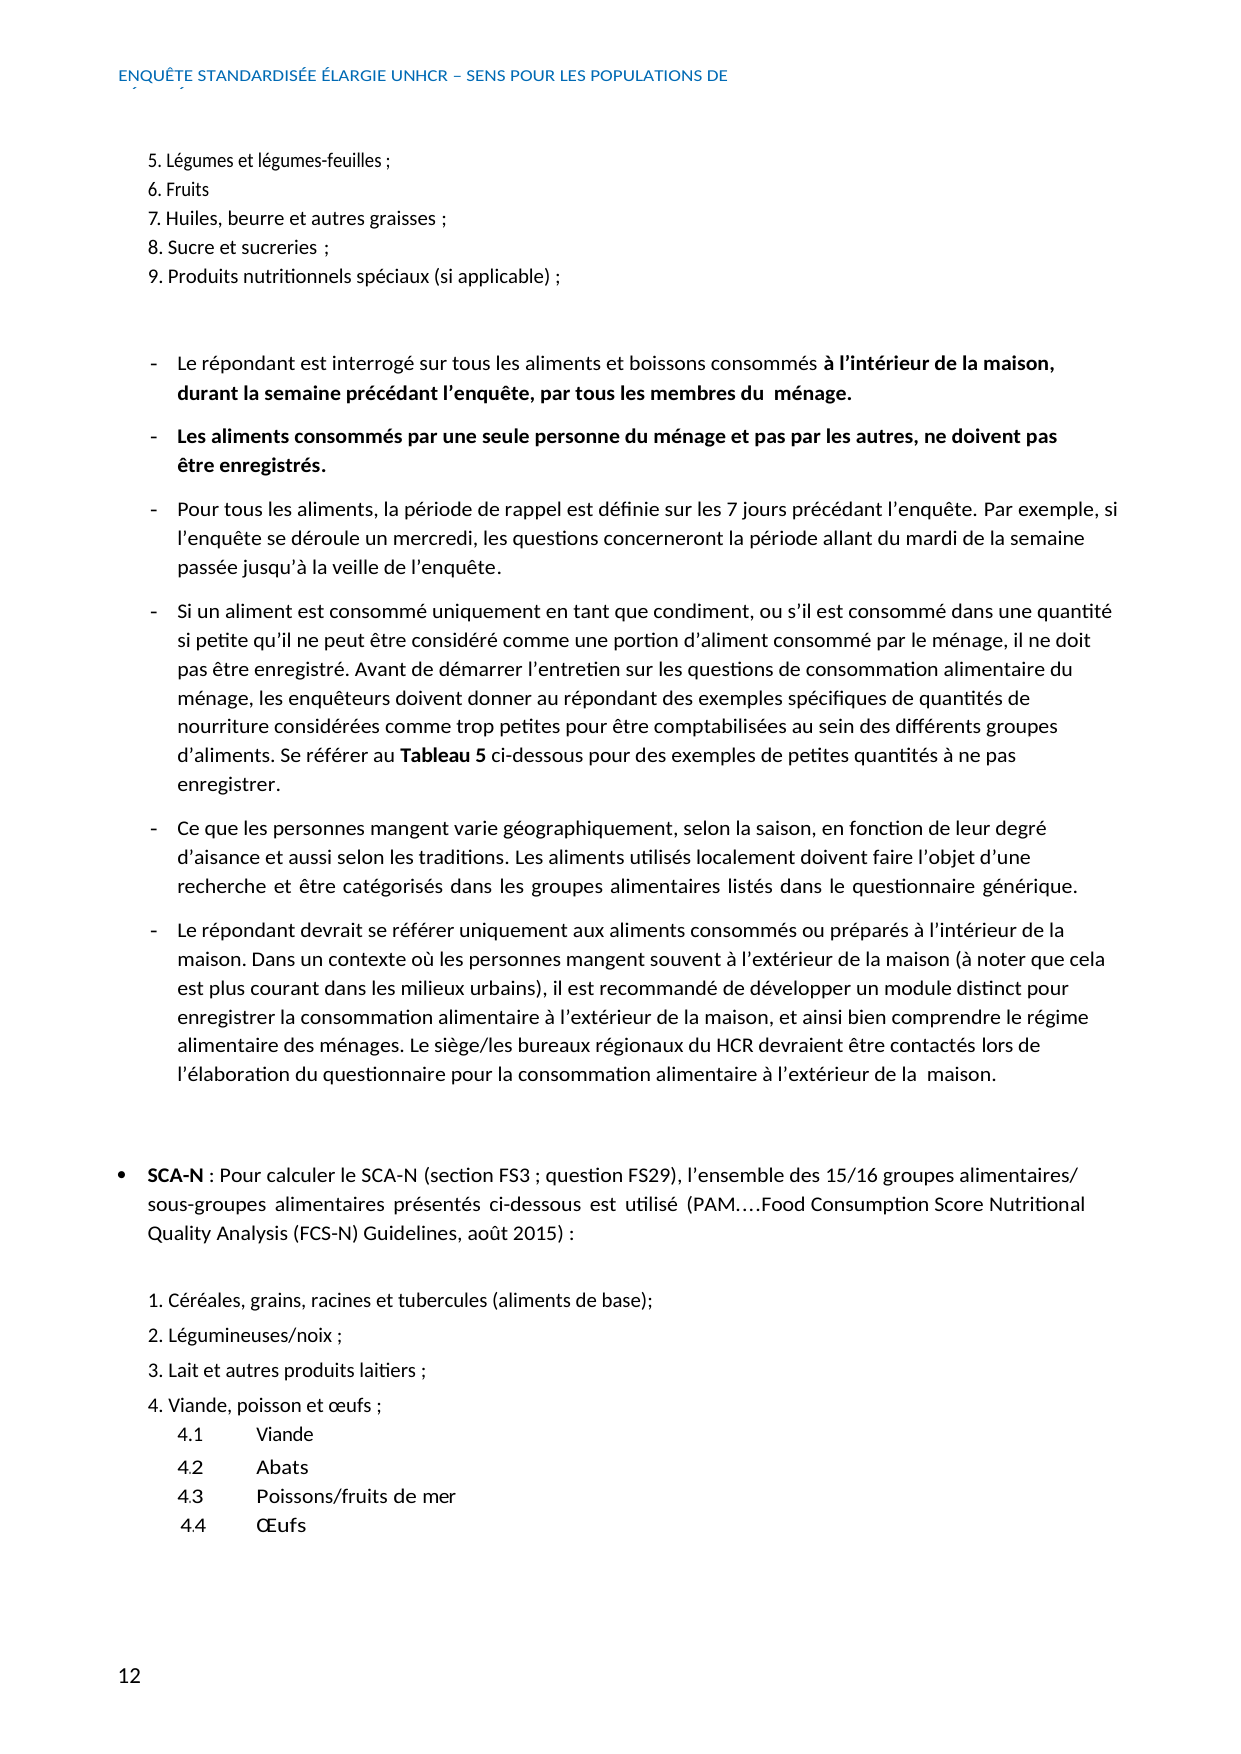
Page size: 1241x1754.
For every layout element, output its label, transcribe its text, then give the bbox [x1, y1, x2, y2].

text 4.1 Viande [177, 1421, 504, 1447]
text 8. Sucre et sucreries ; [148, 234, 470, 260]
text 4.2 Abats [177, 1454, 504, 1480]
text 1. Céréales, grains, racines et tubercules (aliments de base); [148, 1287, 1201, 1313]
text 7. Huiles, beurre et autres graisses ; [148, 205, 470, 231]
list Ce que les personnes mangent varie géographiquement, selon la saison, en fonction de leur degré d’aisance et aussi selon les traditions. Les aliments utilisés localement doivent faire l’objet d’une recherche et être catégorisés dans les groupes alimentaires listés dans le questionnaire générique. [147, 815, 1081, 898]
text 4.4 Œufs [177, 1513, 504, 1538]
text 2. Légumineuses/noix ; [148, 1322, 1201, 1348]
list SCA-N : Pour calculer le SCA-N (section FS3 ; question FS29), l’ensemble des 15/16 groupes alimentaires/ sous-groupes alimentaires présentés ci-dessous est utilisé (PAM Food Consumption Score Nutritional [118, 1162, 1117, 1216]
text 6. Fruits [148, 176, 470, 201]
text 9. Produits nutritionnels spéciaux (si applicable) ; [148, 263, 1201, 289]
list Le répondant devrait se référer uniquement aux aliments consommés ou préparés à l’intérieur de la maison. Dans un contexte où les personnes mangent souvent à l’extérieur de la maison (à noter que cela est plus courant dans les milieux urbains), il est recommandé de développer un module distinct pour enregistrer la consommation alimentaire à l’extérieur de la maison, et ainsi bien comprendre le régime alimentaire des ménages. Le siège/les bureaux régionaux du HCR devraient être contactés lors de l’élaboration du questionnaire pour la consommation alimentaire à l’extérieur de la maison. [147, 917, 1113, 1087]
subtitle Les aliments consommés par une seule personne du ménage et pas par les autres, ne doivent pas être enregistrés. [147, 423, 1097, 478]
text 4.3 Poissons/fruits de mer [177, 1483, 504, 1509]
text 5. Légumes et légumes-feuilles ; [148, 147, 470, 172]
list Si un aliment est consommé uniquement en tant que condiment, ou s’il est consommé dans une quantité si petite qu’il ne peut être considéré comme une portion d’aliment consommé par le ménage, il ne doit pas être enregistré. Avant de démarrer l’entretien sur les questions de consommation alimentaire du ménage, les enquêteurs doivent donner au répondant des exemples spécifiques de quantités de nourriture considérées comme trop petites pour être comptabilisées au sein des différents groupes d’aliments. Se référer au Tableau 5 ci-dessous pour des exemples de petites quantités à ne pas enregistrer. [147, 598, 1118, 796]
text Quality Analysis (FCS-N) Guidelines, août 2015) : [147, 1220, 1201, 1245]
list Le répondant est interrogé sur tous les aliments et boissons consommés à l’intérieur de la maison, durant la semaine précédant l’enquête, par tous les membres du ménage. [147, 351, 1080, 405]
text 4. Viande, poisson et œufs ; [148, 1392, 1201, 1418]
text 3. Lait et autres produits laitiers ; [148, 1357, 1201, 1383]
list Pour tous les aliments, la période de rappel est définie sur les 7 jours précédant l’enquête. Par exemple, si l’enquête se déroule un mercredi, les questions concerneront la période allant du mardi de la semaine passée jusqu’à la veille de l’enquête. [147, 496, 1121, 579]
